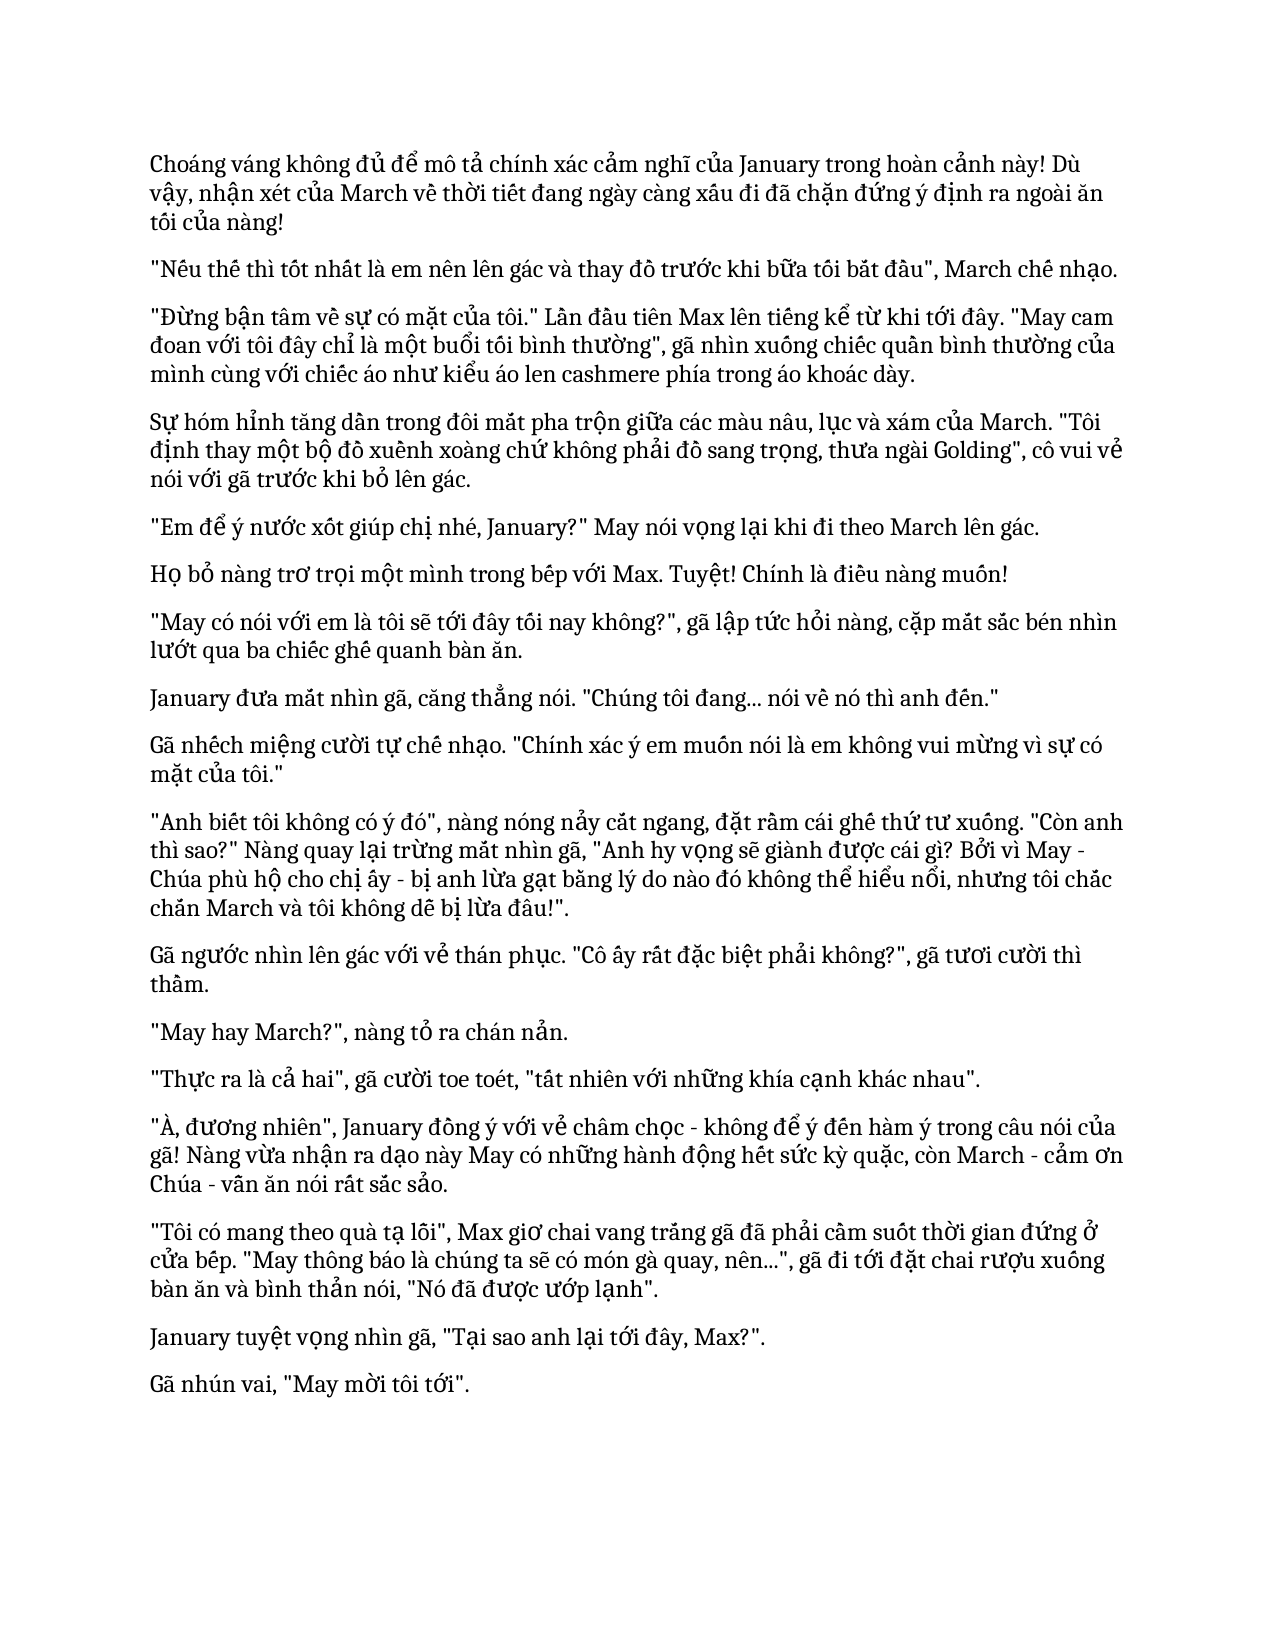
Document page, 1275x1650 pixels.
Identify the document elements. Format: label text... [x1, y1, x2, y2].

text "Tôi có mang theo quà tạ lỗi", Max giơ chai vang trắng gã đã phải cầm suốt thời gian đứng ở cửa bếp. "May thông báo là chúng ta sẽ có món gà quay, nên...", gã đi tới đặt chai rượu xuống bàn ăn và bình thản nói, "Nó đã được ướp lạnh". [150, 1217, 1125, 1304]
text "Anh biết tôi không có ý đó", nàng nóng nảy cắt ngang, đặt rầm cái ghế thứ tư xuống. "Còn anh thì sao?" Nàng quay lại trừng mắt nhìn gã, "Anh hy vọng sẽ giành được cái gì? Bởi vì May - Chúa phù hộ cho chị ấy - bị anh lừa gạt bằng lý do nào đó không thể hiểu nổi, nhưng tôi chắc chắn March và tôi không dễ bị lừa đâu!". [150, 807, 1125, 922]
text "Đừng bận tâm về sự có mặt của tôi." Lần đầu tiên Max lên tiếng kể từ khi tới đây. "May cam đoan với tôi đây chỉ là một buổi tối bình thường", gã nhìn xuống chiếc quần bình thường của mình cùng với chiếc áo như kiểu áo len cashmere phía trong áo khoác dày. [150, 302, 1125, 389]
text "Em để ý nước xốt giúp chị nhé, January?" May nói vọng lại khi đi theo March lên gác. [150, 512, 1125, 541]
text "Nếu thế thì tốt nhất là em nên lên gác và thay đồ trước khi bữa tối bắt đầu", March chế nhạo. [150, 255, 1125, 284]
text Gã nhếch miệng cười tự chế nhạo. "Chính xác ý em muốn nói là em không vui mừng vì sự có mặt của tôi." [150, 731, 1125, 789]
text Choáng váng không đủ để mô tả chính xác cảm nghĩ của January trong hoàn cảnh này! Dù vậy, nhận xét của March về thời tiết đang ngày càng xấu đi đã chặn đứng ý định ra ngoài ăn tối của nàng! [150, 150, 1125, 236]
text Gã ngước nhìn lên gác với vẻ thán phục. "Cô ấy rất đặc biệt phải không?", gã tươi cười thì thầm. [150, 941, 1125, 999]
text "May có nói với em là tôi sẽ tới đây tối nay không?", gã lập tức hỏi nàng, cặp mắt sắc bén nhìn lướt qua ba chiếc ghế quanh bàn ăn. [150, 607, 1125, 665]
text Họ bỏ nàng trơ trọi một mình trong bếp với Max. Tuyệt! Chính là điều nàng muốn! [150, 560, 1125, 589]
text "À, đương nhiên", January đồng ý với vẻ châm chọc - không để ý đến hàm ý trong câu nói của gã! Nàng vừa nhận ra dạo này May có những hành động hết sức kỳ quặc, còn March - cảm ơn Chúa - vẫn ăn nói rất sắc sảo. [150, 1112, 1125, 1199]
text "May hay March?", nàng tỏ ra chán nản. [150, 1017, 1125, 1046]
text "Thực ra là cả hai", gã cười toe toét, "tất nhiên với những khía cạnh khác nhau". [150, 1065, 1125, 1094]
text Gã nhún vai, "May mời tôi tới". [150, 1370, 1125, 1399]
text Sự hóm hỉnh tăng dần trong đôi mắt pha trộn giữa các màu nâu, lục và xám của March. "Tôi định thay một bộ đồ xuềnh xoàng chứ không phải đồ sang trọng, thưa ngài Golding", cô vui vẻ nói với gã trước khi bỏ lên gác. [150, 407, 1125, 494]
text January đưa mắt nhìn gã, căng thẳng nói. "Chúng tôi đang... nói về nó thì anh đến." [150, 684, 1125, 712]
text January tuyệt vọng nhìn gã, "Tại sao anh lại tới đây, Max?". [150, 1322, 1125, 1351]
